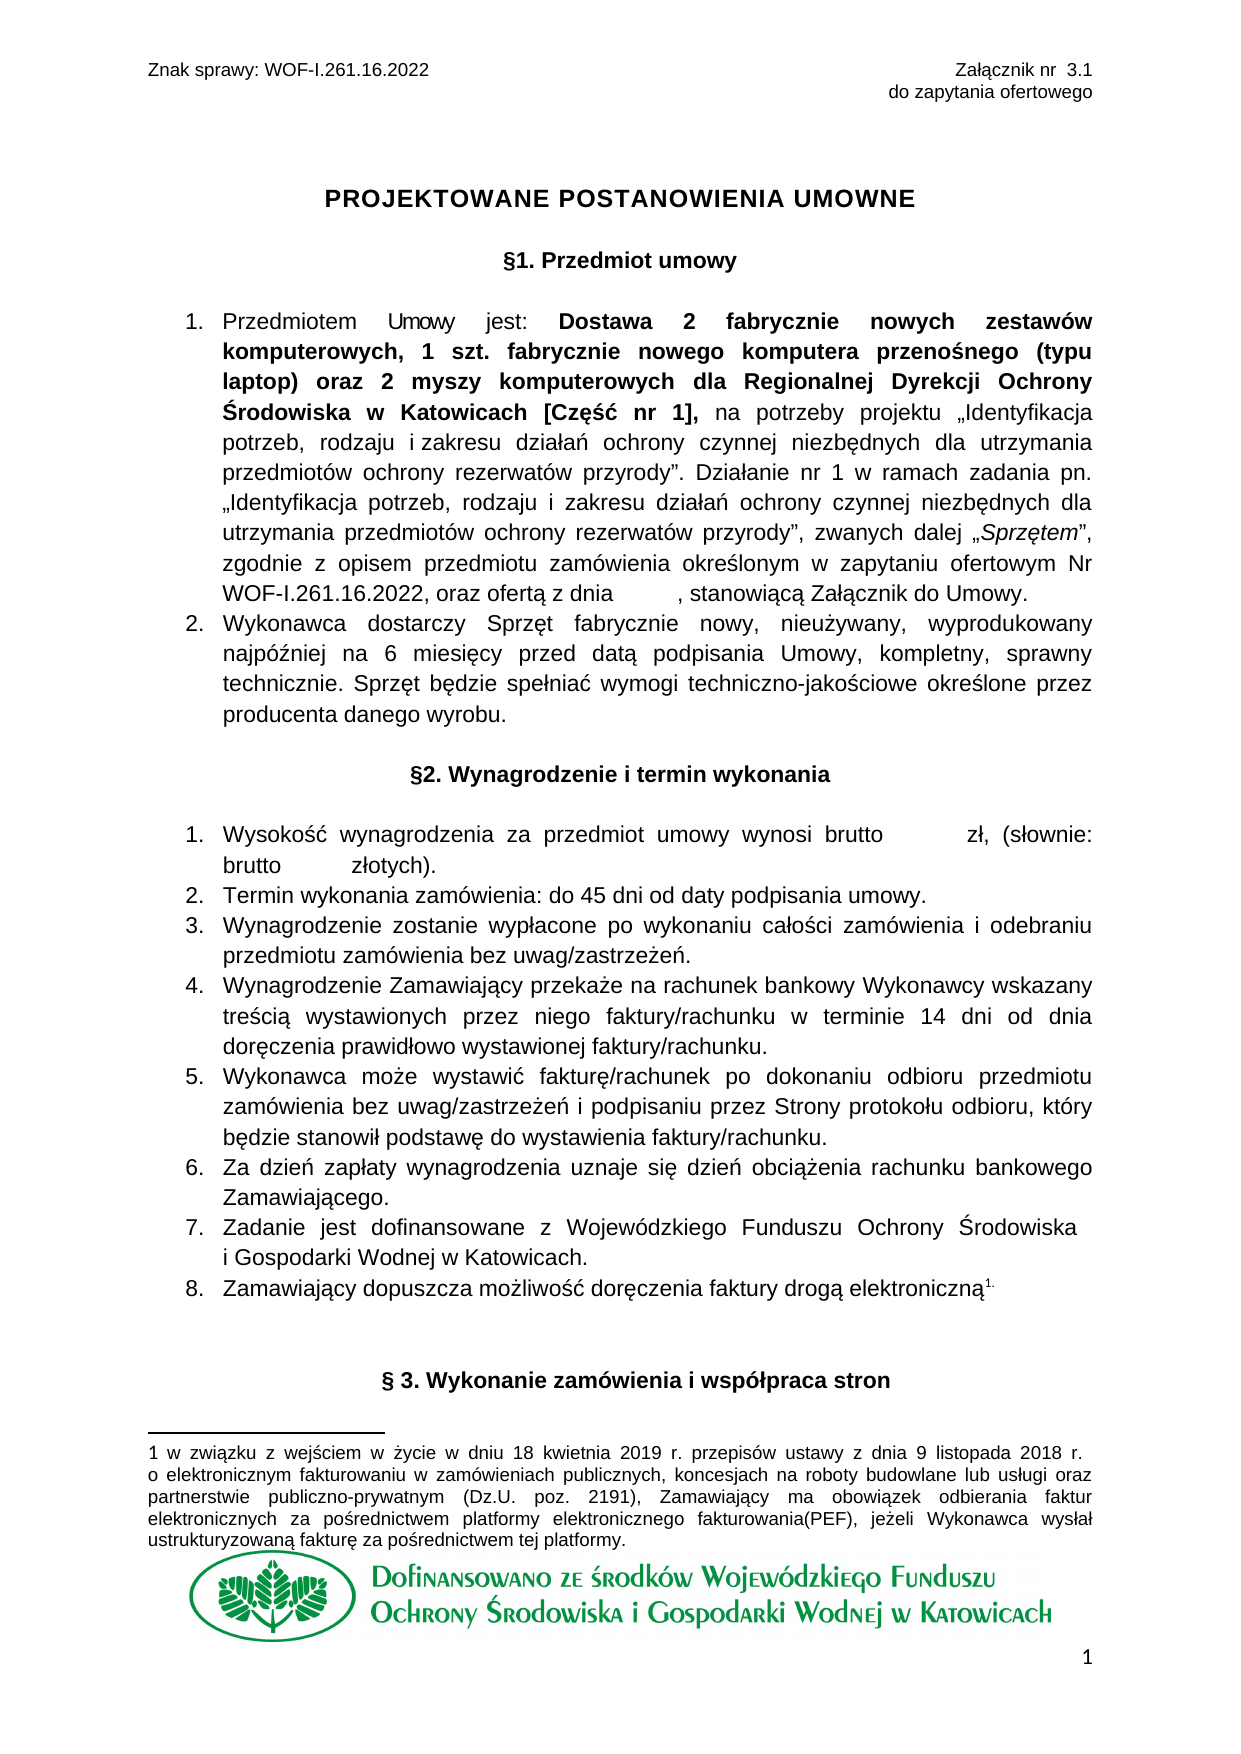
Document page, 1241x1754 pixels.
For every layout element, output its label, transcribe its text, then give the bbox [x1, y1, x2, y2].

list Wynagrodzenie zostanie wypłacone po wykonaniu całości zamówienia i odebraniu przedmiotu zamówienia bez uwag/zastrzeżeń. [185, 912, 1093, 968]
list Zadanie jest dofinansowane z Wojewódzkiego Funduszu Ochrony Środowiska i Gospodarki Wodnej w Katowicach. [185, 1214, 1093, 1271]
list Wykonawca dostarczy Sprzęt fabrycznie nowy, nieużywany, wyprodukowany najpóźniej na 6 miesięcy przed datą podpisania Umowy, kompletny, sprawny technicznie. Sprzęt będzie spełniać wymogi techniczno-jakościowe określone przez producenta danego wyrobu. [185, 610, 1093, 727]
list Przedmiotem Umowy jest: Dostawa 2 fabrycznie nowych zestawów komputerowych, 1 szt. fabrycznie nowego komputera przenośnego (typu laptop) oraz 2 myszy komputerowych dla Regionalnej Dyrekcji Ochrony Środowiska w Katowicach [Część nr 1], na potrzeby projektu „Identyfikacja potrzeb, rodzaju i zakresu działań ochrony czynnej niezbędnych dla utrzymania przedmiotów ochrony rezerwatów przyrody”. Działanie nr 1 w ramach zadania pn. „Identyfikacja potrzeb, rodzaju i zakresu działań ochrony czynnej niezbędnych dla utrzymania przedmiotów ochrony rezerwatów przyrody”, zwanych dalej „Sprzętem”, zgodnie z opisem przedmiotu zamówienia określonym w zapytaniu ofertowym Nr WOF-I.261.16.2022, oraz ofertą z dnia , stanowiącą Załącznik do Umowy. [185, 308, 1093, 606]
text §2. Wynagrodzenie i termin wykonania [148, 761, 1093, 787]
list Termin wykonania zamówienia: do 45 dni od daty podpisania umowy. [185, 882, 1093, 908]
list Wykonawca może wystawić fakturę/rachunek po dokonaniu odbioru przedmiotu zamówienia bez uwag/zastrzeżeń i podpisaniu przez Strony protokołu odbioru, który będzie stanowił podstawę do wystawienia faktury/rachunku. [185, 1063, 1093, 1150]
text §1. Przedmiot umowy [148, 247, 1093, 274]
list Wynagrodzenie Zamawiający przekaże na rachunek bankowy Wykonawcy wskazany treścią wystawionych przez niego faktury/rachunku w terminie 14 dni od dnia doręczenia prawidłowo wystawionej faktury/rachunku. [185, 972, 1093, 1059]
text § 3. Wykonanie zamówienia i współpraca stron [148, 1367, 1093, 1393]
list Za dzień zapłaty wynagrodzenia uznaje się dzień obciążenia rachunku bankowego Zamawiającego. [185, 1154, 1093, 1210]
list Wysokość wynagrodzenia za przedmiot umowy wynosi brutto zł, (słownie: brutto złotych). [185, 821, 1093, 878]
list Zamawiający dopuszcza możliwość doręczenia faktury drogą elektroniczną. [185, 1274, 1093, 1302]
text PROJEKTOWANE POSTANOWIENIA UMOWNE [148, 184, 1093, 213]
picture [189, 1550, 1051, 1643]
